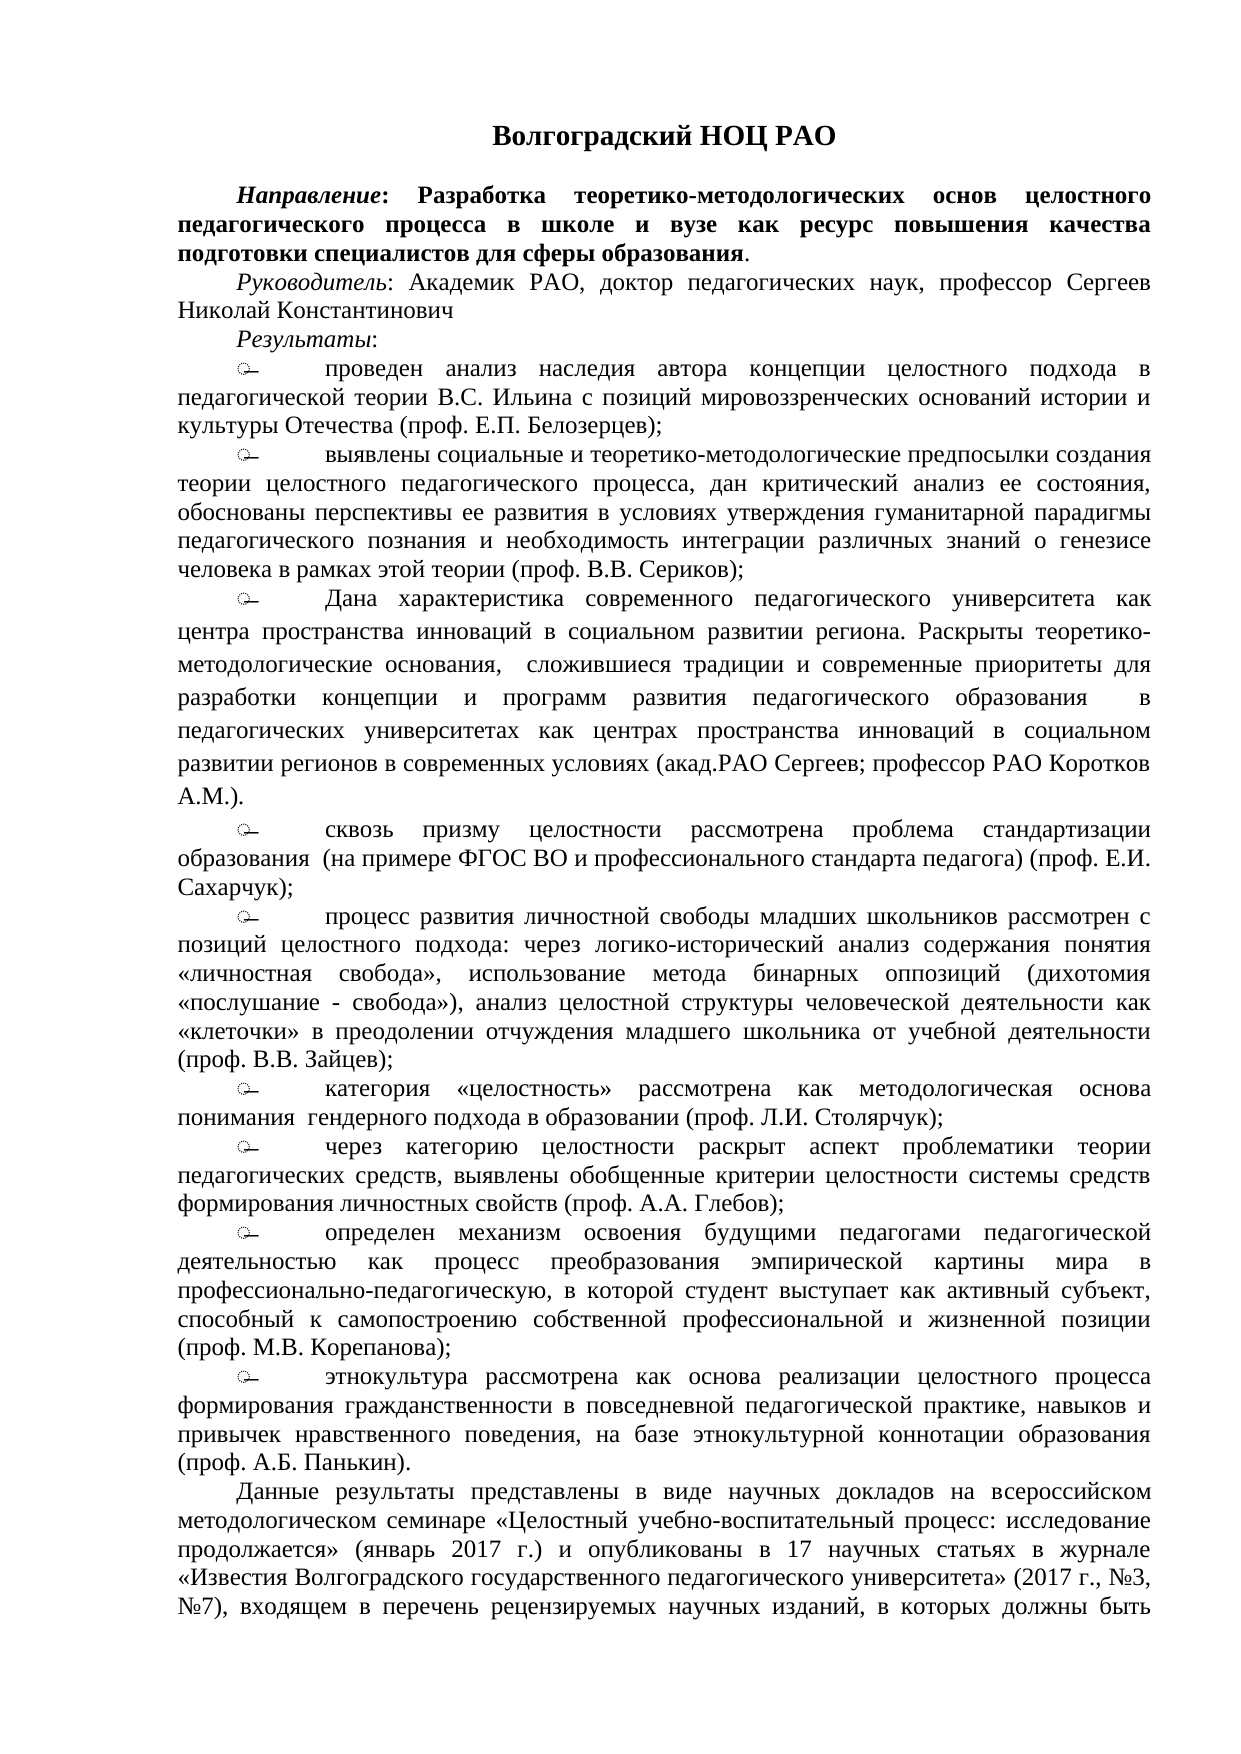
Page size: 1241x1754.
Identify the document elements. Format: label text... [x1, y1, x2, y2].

text Направление: Разработка теоретико-методологических основ целостного педагогического процесса в школе и вузе как ресурс повышения качества подготовки специалистов для сферы образования. [177, 180, 1152, 267]
list сквозь призму целостности рассмотрена проблема стандартизации образования (на примере ФГОС ВО и профессионального стандарта педагога) (проф. Е.И. Сахарчук); [177, 814, 1152, 901]
list процесс развития личностной свободы младших школьников рассмотрен с позиций целостного подхода: через логико-исторический анализ содержания понятия «личностная свобода», использование метода бинарных оппозиций (дихотомия «послушание - свобода»), анализ целостной структуры человеческой деятельности как «клеточки» в преодолении отчуждения младшего школьника от учебной деятельности (проф. В.В. Зайцев); [177, 901, 1152, 1073]
list через категорию целостности раскрыт аспект проблематики теории педагогических средств, выявлены обобщенные критерии целостности системы средств формирования личностных свойств (проф. А.А. Глебов); [177, 1131, 1152, 1217]
list этнокультура рассмотрена как основа реализации целостного процесса формирования гражданственности в повседневной педагогической практике, навыков и привычек нравственного поведения, на базе этнокультурной коннотации образования (проф. А.Б. Панькин). [177, 1361, 1152, 1476]
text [177, 1476, 1152, 1620]
list проведен анализ наследия автора концепции целостного подхода в педагогической теории В.С. Ильина с позиций мировоззренческих оснований истории и культуры Отечества (проф. Е.П. Белозерцев); [177, 353, 1152, 439]
list категория «целостность» рассмотрена как методологическая основа понимания гендерного подхода в образовании (проф. Л.И. Столярчук); [177, 1073, 1152, 1131]
text Результаты: [177, 324, 1152, 353]
text Волгоградский НОЦ РАО [177, 118, 1152, 152]
list выявлены социальные и теоретико-методологические предпосылки создания теории целостного педагогического процесса, дан критический анализ ее состояния, обоснованы перспективы ее развития в условиях утверждения гуманитарной парадигмы педагогического познания и необходимость интеграции различных знаний о генезисе человека в рамках этой теории (проф. В.В. Сериков); [177, 439, 1152, 583]
text Руководитель: Академик РАО, доктор педагогических наук, профессор Сергеев Николай Константинович [177, 267, 1152, 324]
list Дана характеристика современного педагогического университета как центра пространства инноваций в социальном развитии региона. Раскрыты теоретико-методологические основания, сложившиеся традиции и современные приоритеты для разработки концепции и программ развития педагогического образования в педагогических университетах как центрах пространства инноваций в социальном развитии регионов в современных условиях (акад.РАО Сергеев; профессор РАО Коротков А.М.). [177, 583, 1152, 810]
list определен механизм освоения будущими педагогами педагогической деятельностью как процесс преобразования эмпирической картины мира в профессионально-педагогическую, в которой студент выступает как активный субъект, способный к самопостроению собственной профессиональной и жизненной позиции (проф. М.В. Корепанова); [177, 1217, 1152, 1361]
